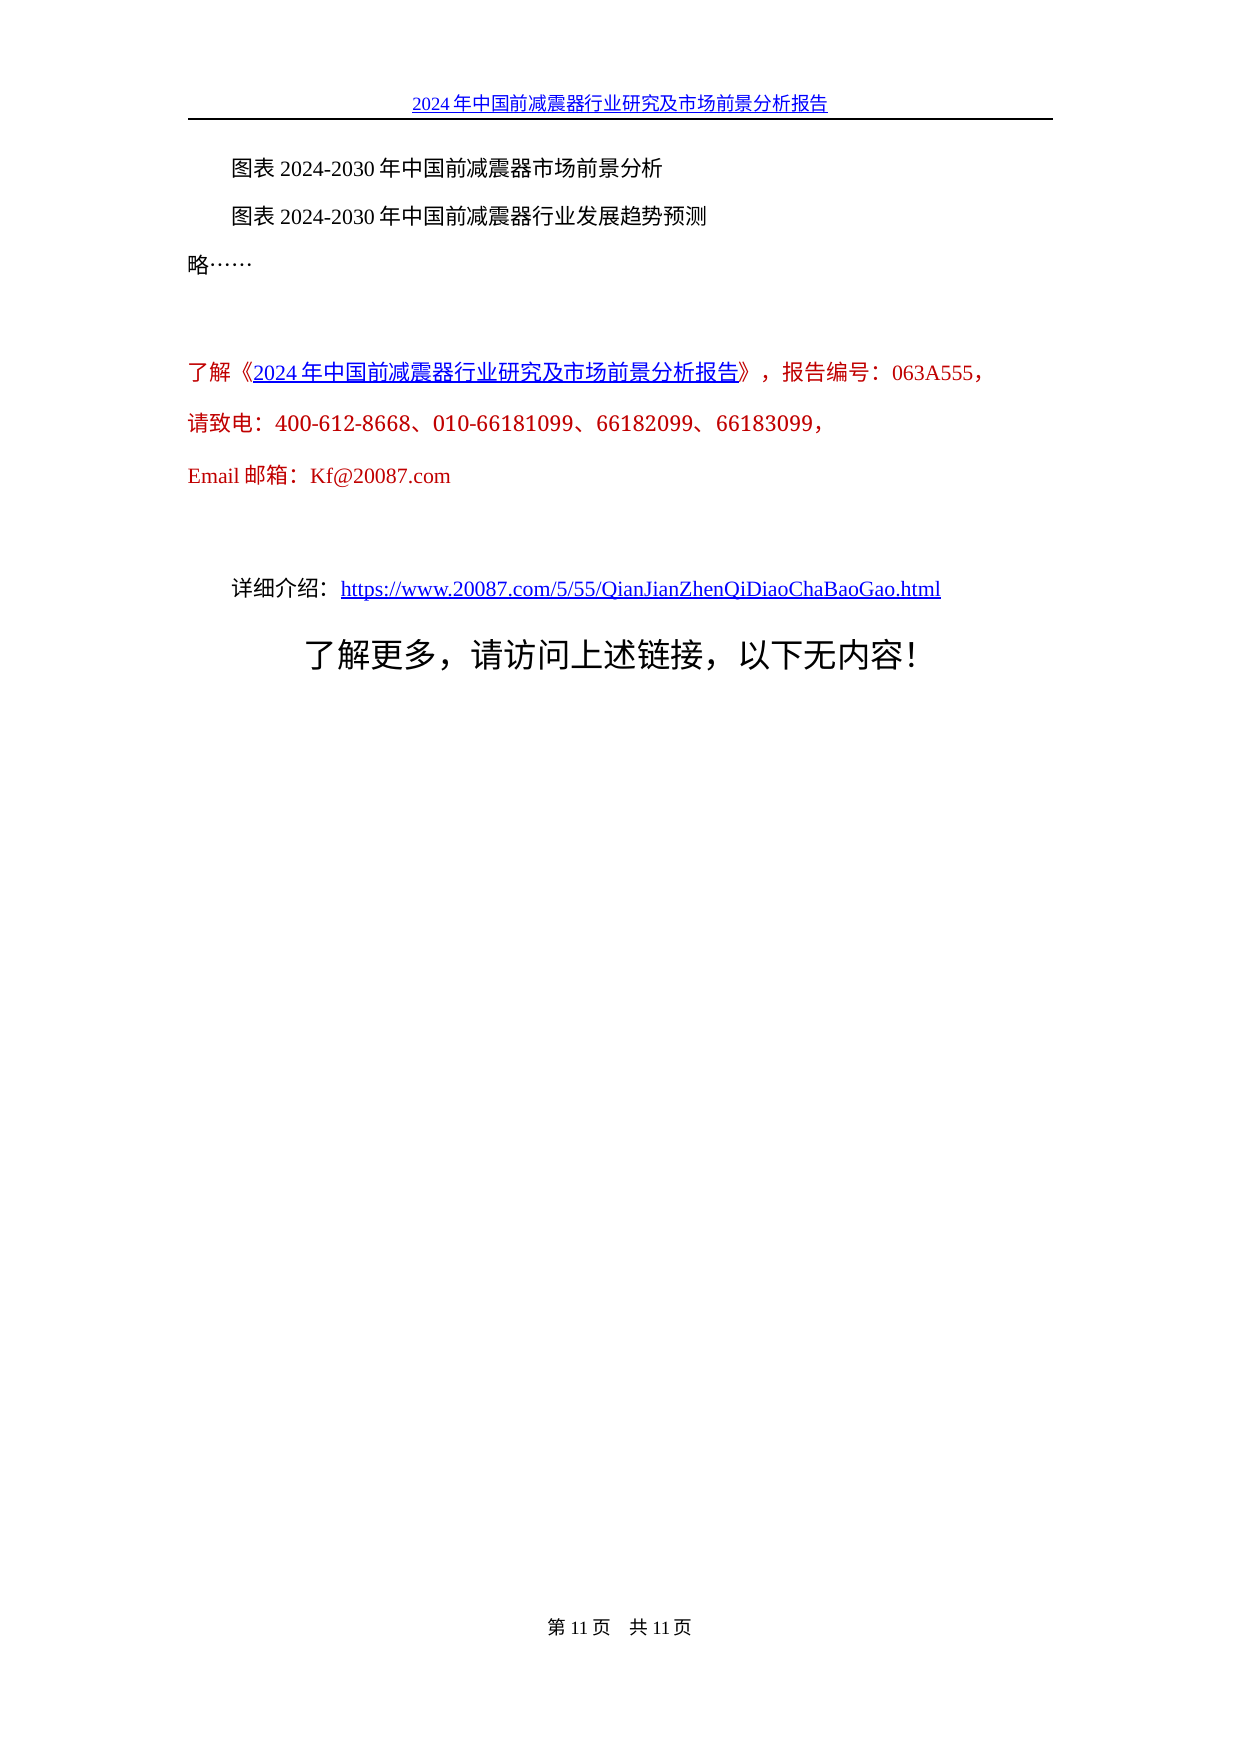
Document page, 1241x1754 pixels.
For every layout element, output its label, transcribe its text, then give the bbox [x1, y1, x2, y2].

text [187, 150, 1053, 280]
text 详细介绍：https://www.20087.com/5/55/QianJianZhenQiDiaoChaBaoGao.html [187, 570, 1053, 603]
text 请致电：400-612-8668、010-66181099、66182099、66183099， [187, 406, 1053, 438]
text 了解《2024年中国前减震器行业研究及市场前景分析报告》，报告编号：063A555， [187, 354, 1053, 387]
title 了解更多，请访问上述链接，以下无内容！ [187, 620, 1053, 685]
text Email邮箱：Kf@20087.com [187, 457, 1053, 490]
